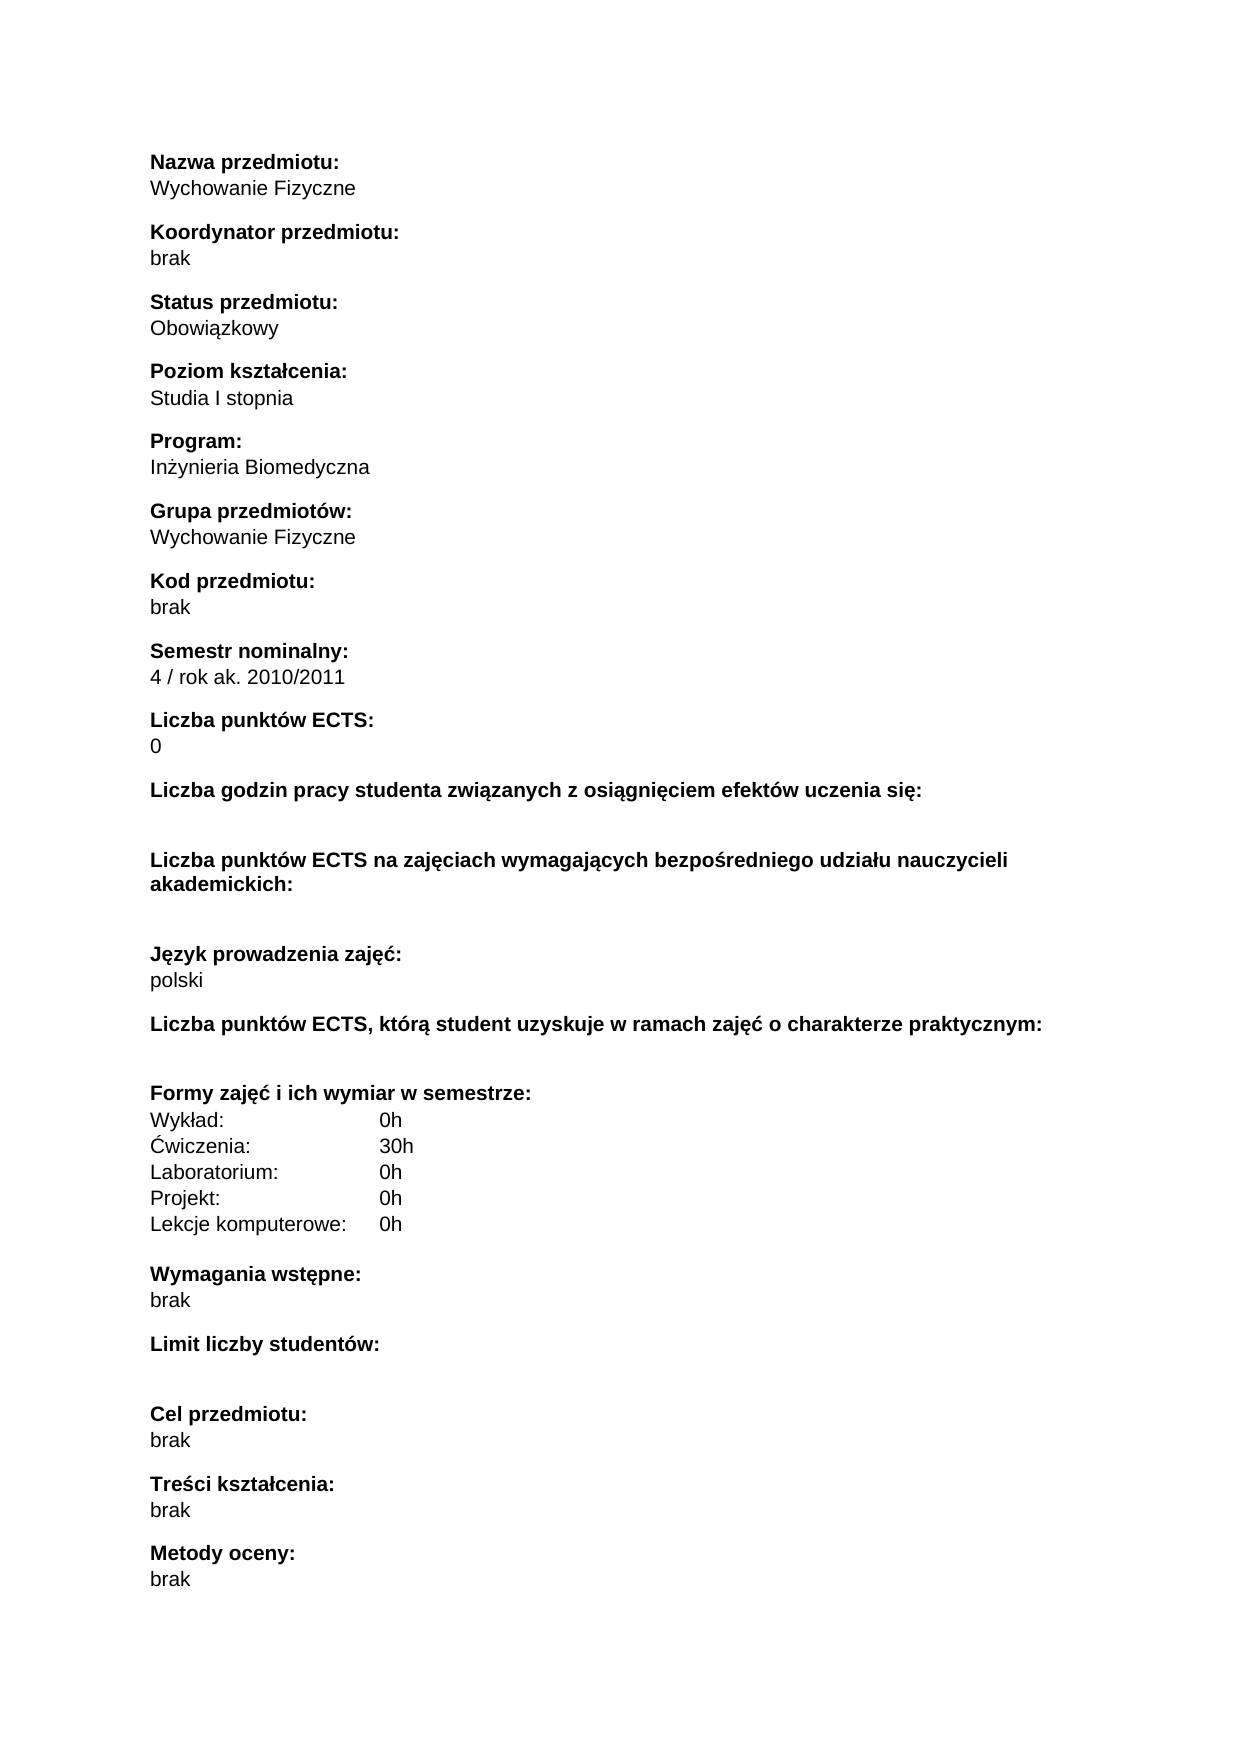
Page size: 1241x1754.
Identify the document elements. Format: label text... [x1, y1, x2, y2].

text Studia I stopnia [150, 385, 1090, 409]
table_cell 30h [369, 1132, 597, 1158]
table_cell Ćwiczenia: [140, 1134, 367, 1158]
table_header Wykład: [140, 1108, 367, 1132]
table_cell 0h [369, 1210, 597, 1236]
text brak [150, 1288, 1090, 1312]
text 4 / rok ak. 2010/2011 [150, 664, 1090, 688]
text Koordynator przedmiotu: [150, 220, 1090, 244]
text Limit liczby studentów: [150, 1332, 1090, 1356]
text Metody oceny: [150, 1541, 1090, 1565]
text Obowiązkowy [150, 316, 1090, 339]
text Formy zajęć i ich wymiar w semestrze: [150, 1081, 1090, 1105]
table_cell 0h [369, 1158, 597, 1184]
text Semestr nominalny: [150, 638, 1090, 662]
text polski [150, 968, 1090, 992]
text brak [150, 1497, 1090, 1521]
text Nazwa przedmiotu: [150, 150, 1090, 174]
text Liczba punktów ECTS na zajęciach wymagających bezpośredniego udziału nauczycieli akademickich: [150, 848, 1090, 896]
text Liczba punktów ECTS, którą student uzyskuje w ramach zajęć o charakterze praktycznym: [150, 1011, 1090, 1035]
text Wychowanie Fizyczne [150, 176, 1090, 200]
text Inżynieria Biomedyczna [150, 455, 1090, 479]
text 0 [150, 734, 1090, 758]
text Status przedmiotu: [150, 289, 1090, 313]
text Liczba punktów ECTS: [150, 708, 1090, 732]
text Język prowadzenia zajęć: [150, 942, 1090, 966]
text Treści kształcenia: [150, 1471, 1090, 1495]
table_header 0h [369, 1108, 597, 1132]
table_cell 0h [369, 1184, 597, 1210]
text Program: [150, 429, 1090, 453]
text brak [150, 595, 1090, 619]
text brak [150, 1567, 1090, 1591]
text Cel przedmiotu: [150, 1402, 1090, 1426]
table_cell Projekt: [140, 1186, 367, 1210]
text brak [150, 1428, 1090, 1452]
table_cell Lekcje komputerowe: [140, 1212, 367, 1236]
text Liczba godzin pracy studenta związanych z osiągnięciem efektów uczenia się: [150, 778, 1090, 802]
text Grupa przedmiotów: [150, 499, 1090, 523]
text Wychowanie Fizyczne [150, 525, 1090, 549]
table_cell Laboratorium: [140, 1160, 367, 1184]
text Poziom kształcenia: [150, 359, 1090, 383]
text Kod przedmiotu: [150, 569, 1090, 593]
text brak [150, 246, 1090, 270]
text Wymagania wstępne: [150, 1262, 1090, 1286]
